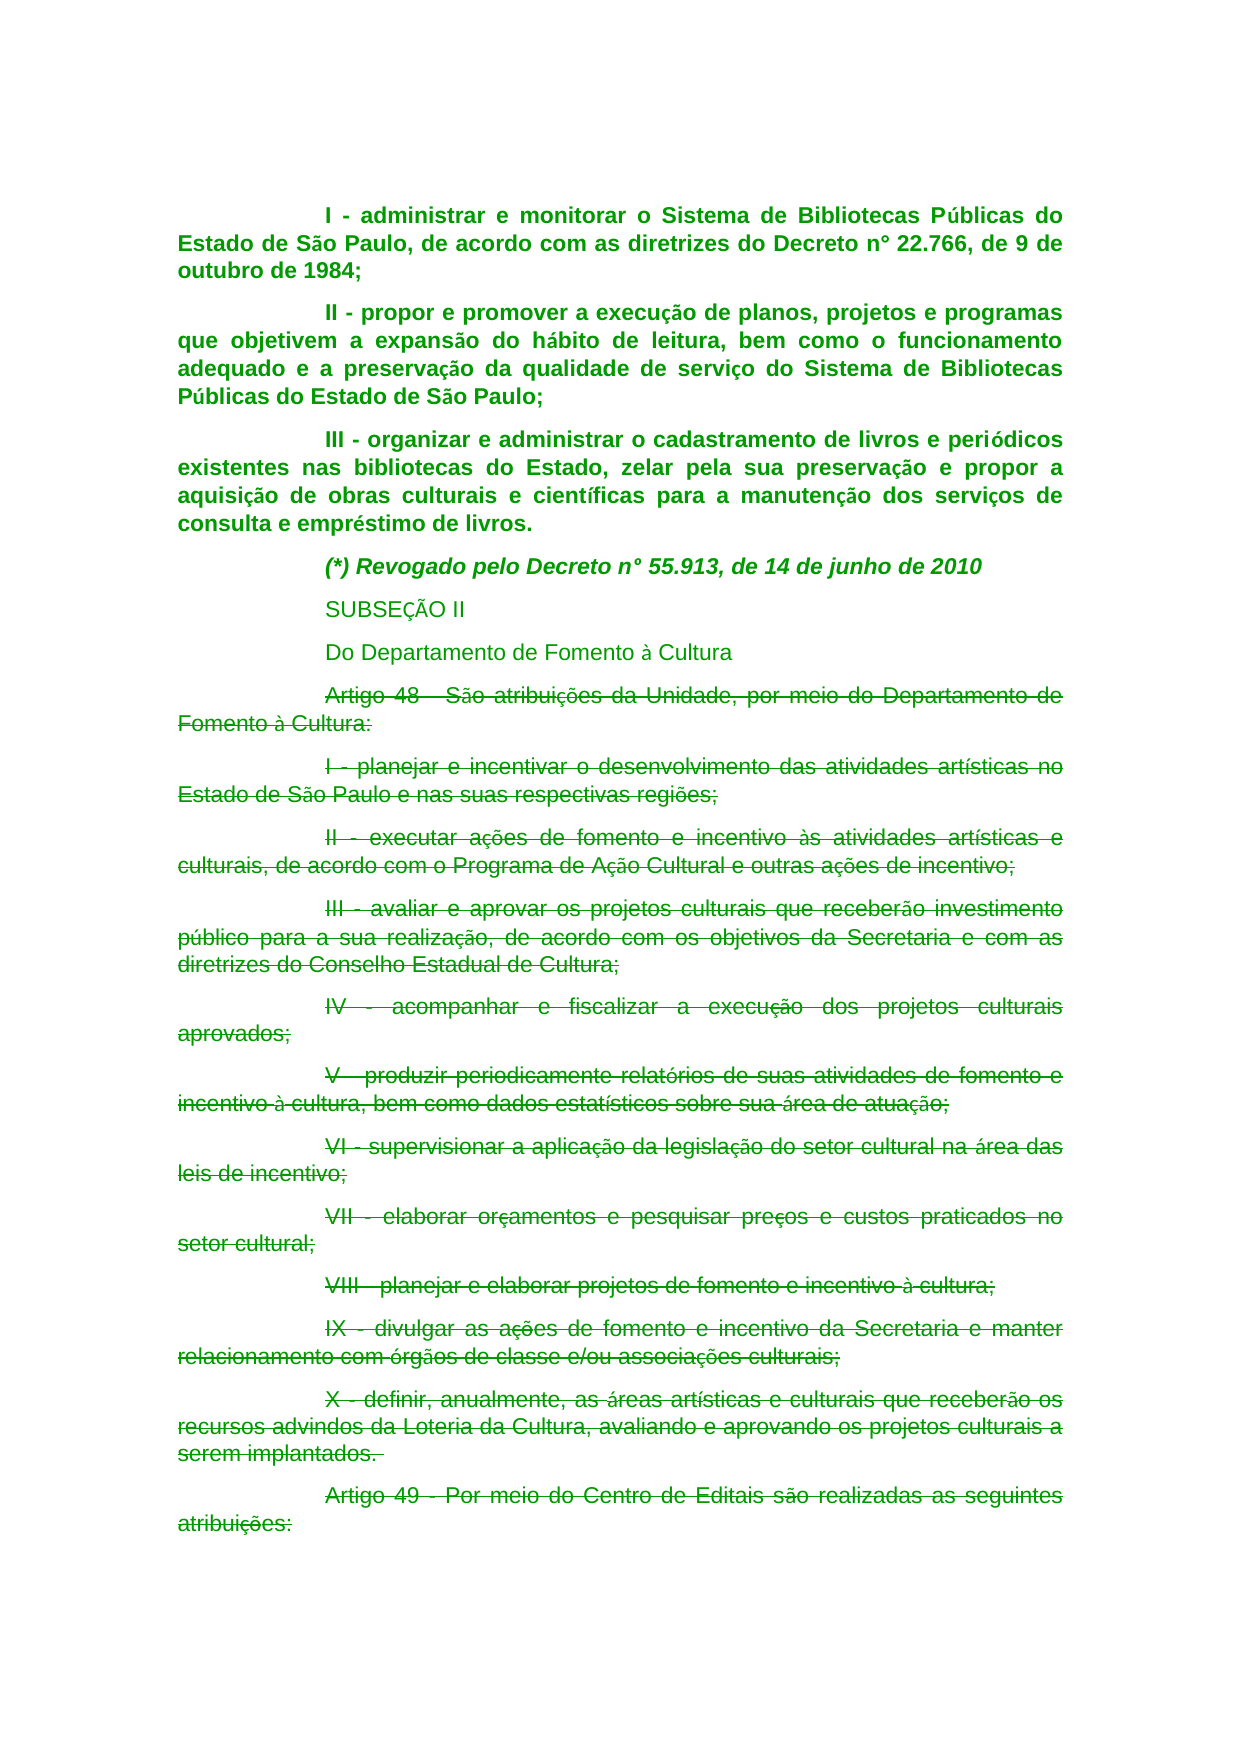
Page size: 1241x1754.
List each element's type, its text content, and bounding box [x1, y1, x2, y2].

text III - organizar e administrar o cadastramento de livros e periódicos existentes nas bibliotecas do Estado, zelar pela sua preservação e propor a aquisição de obras culturais e científicas para a manutenção dos serviços de consulta e empréstimo de livros. [177, 425, 1063, 537]
text Artigo 49 - Por meio do Centro de Editais são realizadas as seguintes atribuições: [177, 1481, 1063, 1537]
text IV - acompanhar e fiscalizar a execução dos projetos culturais aprovados; [177, 992, 1063, 1046]
text (*) Revogado pelo Decreto nº 55.913, de 14 de junho de 2010 [177, 552, 1063, 580]
text IX - divulgar as ações de fomento e incentivo da Secretaria e manter relacionamento com órgãos de classe e/ou associações culturais; [177, 1314, 1063, 1370]
text III - avaliar e aprovar os projetos culturais que receberão investimento público para a sua realização, de acordo com os objetivos da Secretaria e com as diretrizes do Conselho Estadual de Cultura; [177, 894, 1063, 938]
text X - definir, anualmente, as áreas artísticas e culturais que receberão os recursos advindos da Loteria da Cultura, avaliando e aprovando os projetos culturais a serem implantados. [177, 1429, 1063, 1466]
text VIII - planejar e elaborar projetos de fomento e incentivo à cultura; [177, 1271, 1063, 1299]
text V - produzir periodicamente relatórios de suas atividades de fomento e incentivo à cultura, bem como dados estatísticos sobre sua área de atuação; [177, 1061, 1063, 1117]
text III - avaliar e aprovar os projetos culturais que receberão investimento público para a sua realização, de acordo com os objetivos da Secretaria e com as diretrizes do Conselho Estadual de Cultura; [177, 939, 1063, 977]
text I - planejar e incentivar o desenvolvimento das atividades artísticas no Estado de São Paulo e nas suas respectivas regiões; [177, 752, 1063, 808]
text X - definir, anualmente, as áreas artísticas e culturais que receberão os recursos advindos da Loteria da Cultura, avaliando e aprovando os projetos culturais a serem implantados. [177, 1385, 1063, 1428]
text Artigo 48 - São atribuições da Unidade, por meio do Departamento de Fomento à Cultura: [177, 681, 1063, 737]
text II - executar ações de fomento e incentivo às atividades artísticas e culturais, de acordo com o Programa de Ação Cultural e outras ações de incentivo; [177, 823, 1063, 879]
text VI - supervisionar a aplicação da legislação do setor cultural na área das leis de incentivo; [177, 1132, 1063, 1187]
text II - propor e promover a execução de planos, projetos e programas que objetivem a expansão do hábito de leitura, bem como o funcionamento adequado e a preservação da qualidade de serviço do Sistema de Bibliotecas Públicas do Estado de São Paulo; [177, 298, 1063, 410]
text SUBSEÇÃO II [177, 595, 1063, 623]
text I - administrar e monitorar o Sistema de Bibliotecas Públicas do Estado de São Paulo, de acordo com as diretrizes do Decreto n° 22.766, de 9 de outubro de 1984; [177, 201, 1063, 283]
text Do Departamento de Fomento à Cultura [177, 638, 1063, 666]
text VII - elaborar orçamentos e pesquisar preços e custos praticados no setor cultural; [177, 1202, 1063, 1256]
